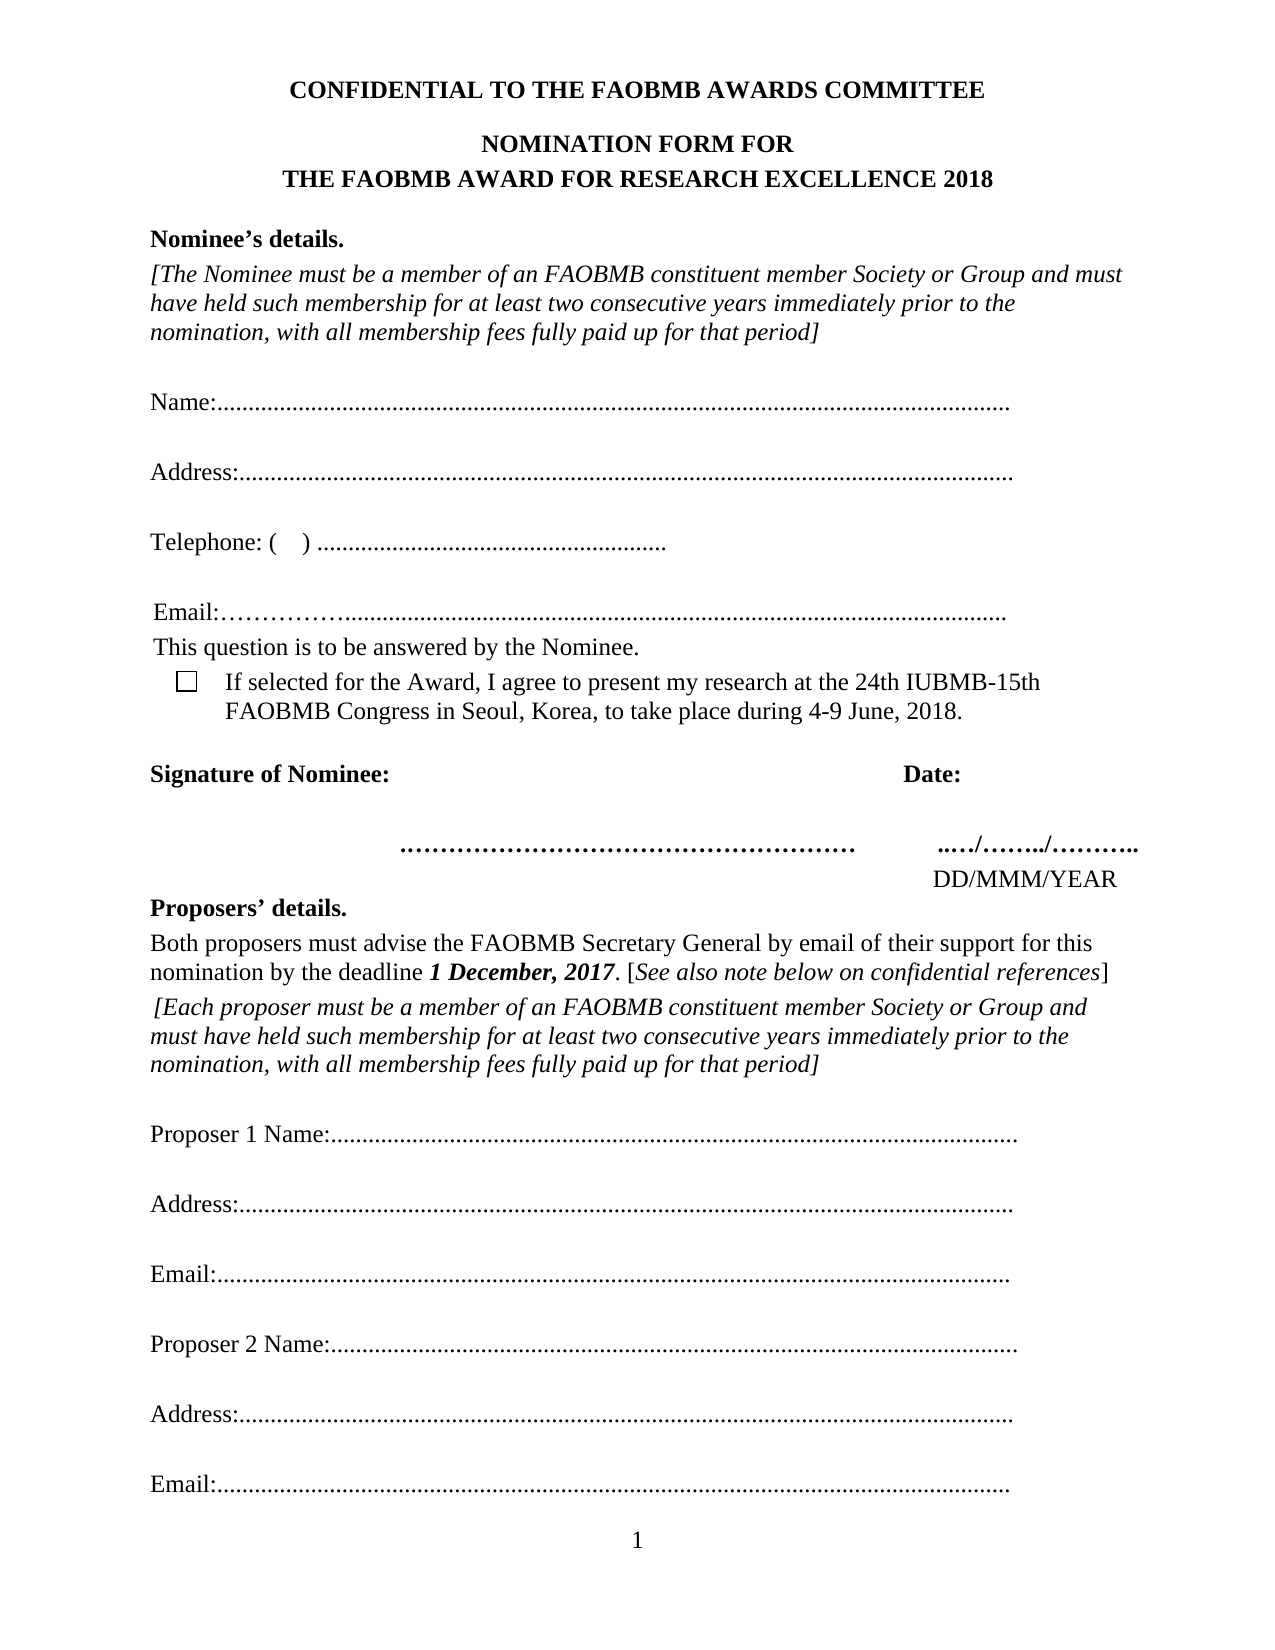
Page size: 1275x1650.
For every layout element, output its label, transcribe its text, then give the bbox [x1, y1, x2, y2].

text THE FAOBMB AWARD FOR RESEARCH EXCELLENCE 2018 [150, 164, 1125, 193]
text Name:............................................................................................................................... [150, 387, 1125, 416]
text Nominee’s details. [150, 224, 1125, 253]
text Signature of Nominee: Date: [150, 759, 1155, 788]
text [Each proposer must be a member of an FAOBMB constituent member Society or Group and must have held such membership for at least two consecutive years immediately prior to the nomination, with all membership fees fully paid up for that period] [150, 992, 1120, 1078]
text If selected for the Award, I agree to present my research at the 24th IUBMB-15th FAOBMB Congress in Seoul, Korea, to take place during 4-9 June, 2018. [225, 667, 1120, 724]
text Both proposers must advise the FAOBMB Secretary General by email of their support for this nomination by the deadline 1 December, 2017. [See also note below on confidential references] [150, 928, 1125, 986]
text Proposers’ details. [150, 893, 1155, 922]
text Proposer 2 Name:.............................................................................................................. [150, 1329, 1125, 1358]
text NOMINATION FORM FOR [150, 129, 1125, 158]
text .……………………………………………… ..…/……../……….. [150, 829, 1155, 858]
text Address:............................................................................................................................ [150, 1189, 1125, 1218]
text Proposer 1 Name:.............................................................................................................. [150, 1119, 1125, 1148]
text Email:…………….......................................................................................................... [150, 597, 1120, 626]
text Address:............................................................................................................................ [150, 1399, 1125, 1428]
text Address:............................................................................................................................ [150, 457, 1125, 486]
text This question is to be answered by the Nominee. [150, 632, 1120, 661]
text Email:............................................................................................................................... [150, 1259, 1125, 1288]
text DD/MMM/YEAR [150, 864, 1155, 893]
text Telephone: ( ) ........................................................ [150, 527, 1125, 556]
text [The Nominee must be a member of an FAOBMB constituent member Society or Group and must have held such membership for at least two consecutive years immediately prior to the nomination, with all membership fees fully paid up for that period] [150, 259, 1125, 346]
text Email:............................................................................................................................... [150, 1469, 1125, 1498]
